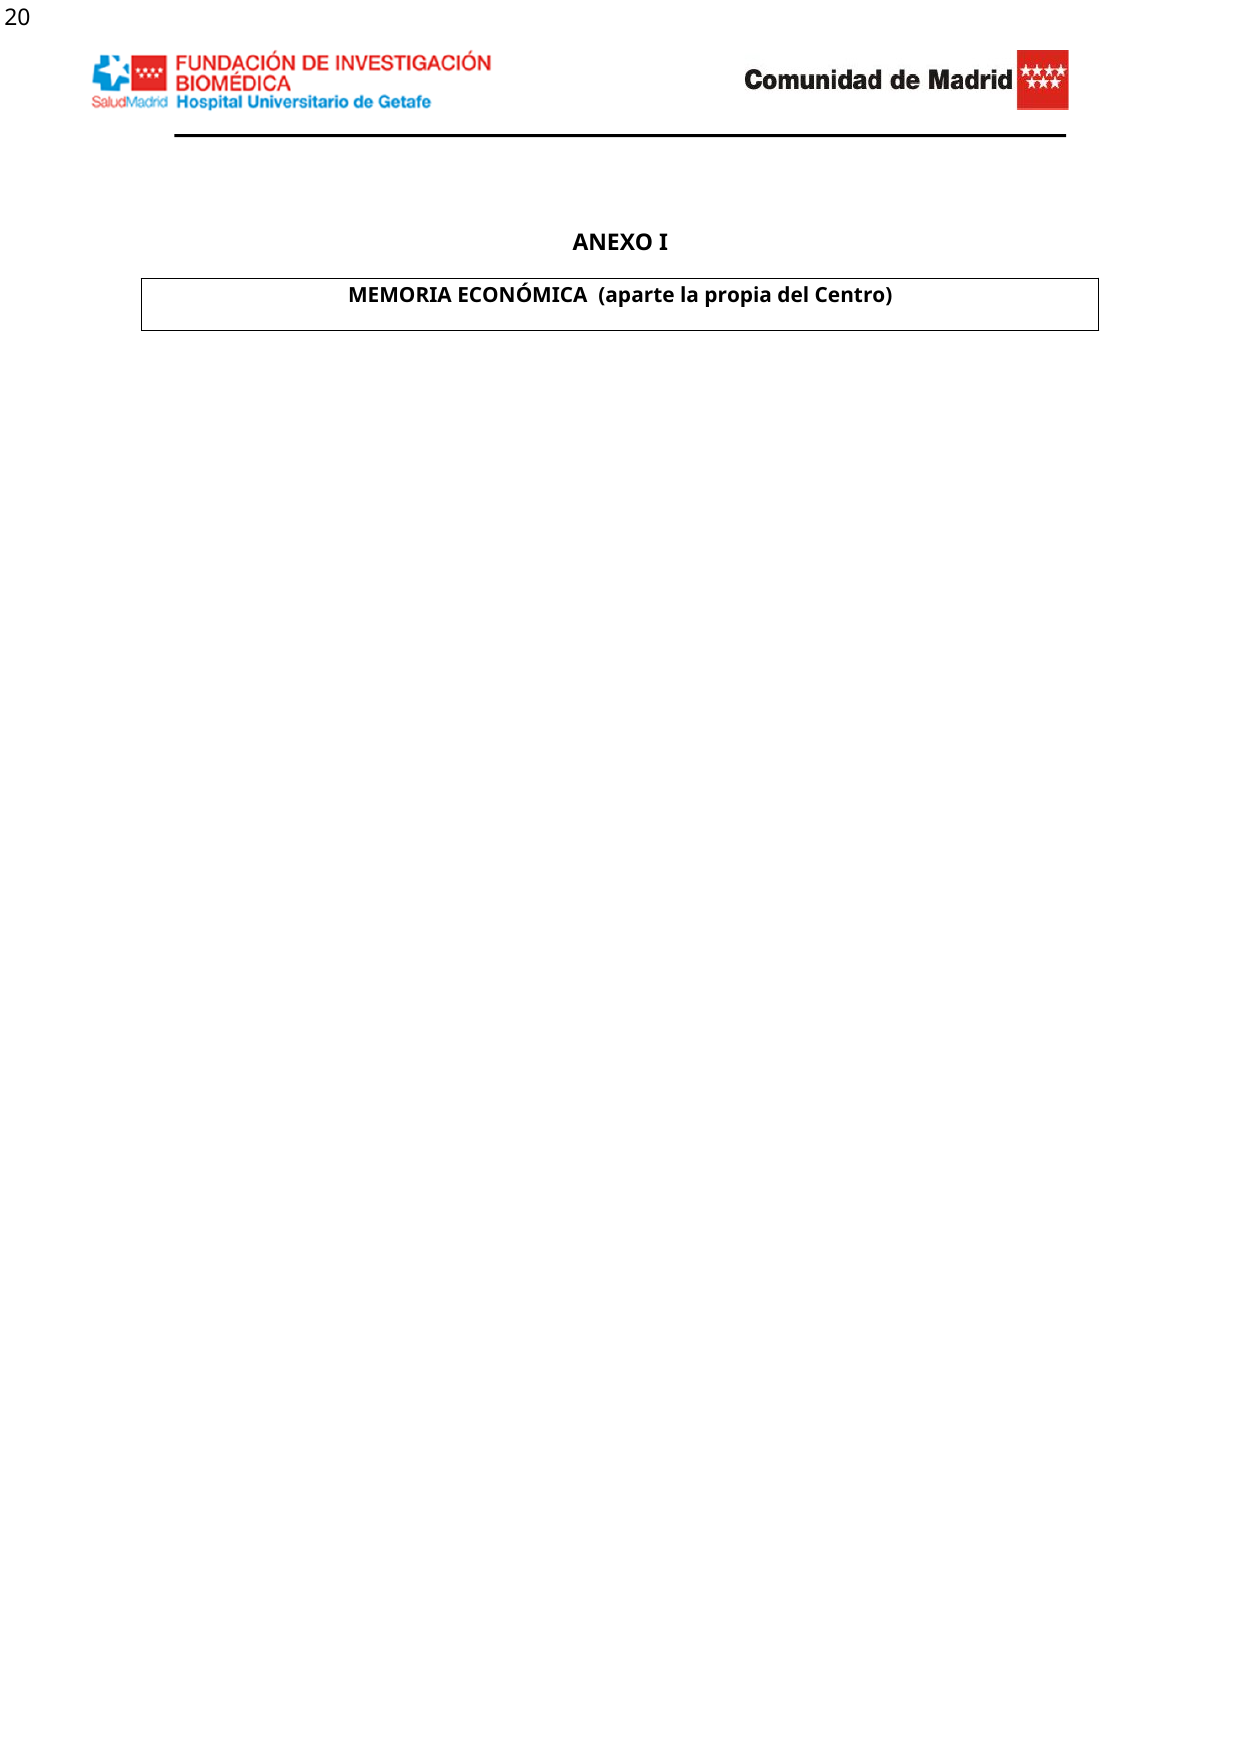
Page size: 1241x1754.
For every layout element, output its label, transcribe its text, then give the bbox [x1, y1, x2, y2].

picture [744, 50, 1069, 110]
text MEMORIA ECONÓMICA (aparte la propia del Centro) [142, 279, 1098, 330]
picture [79, 39, 502, 122]
subtitle ANEXO I [542, 226, 698, 258]
